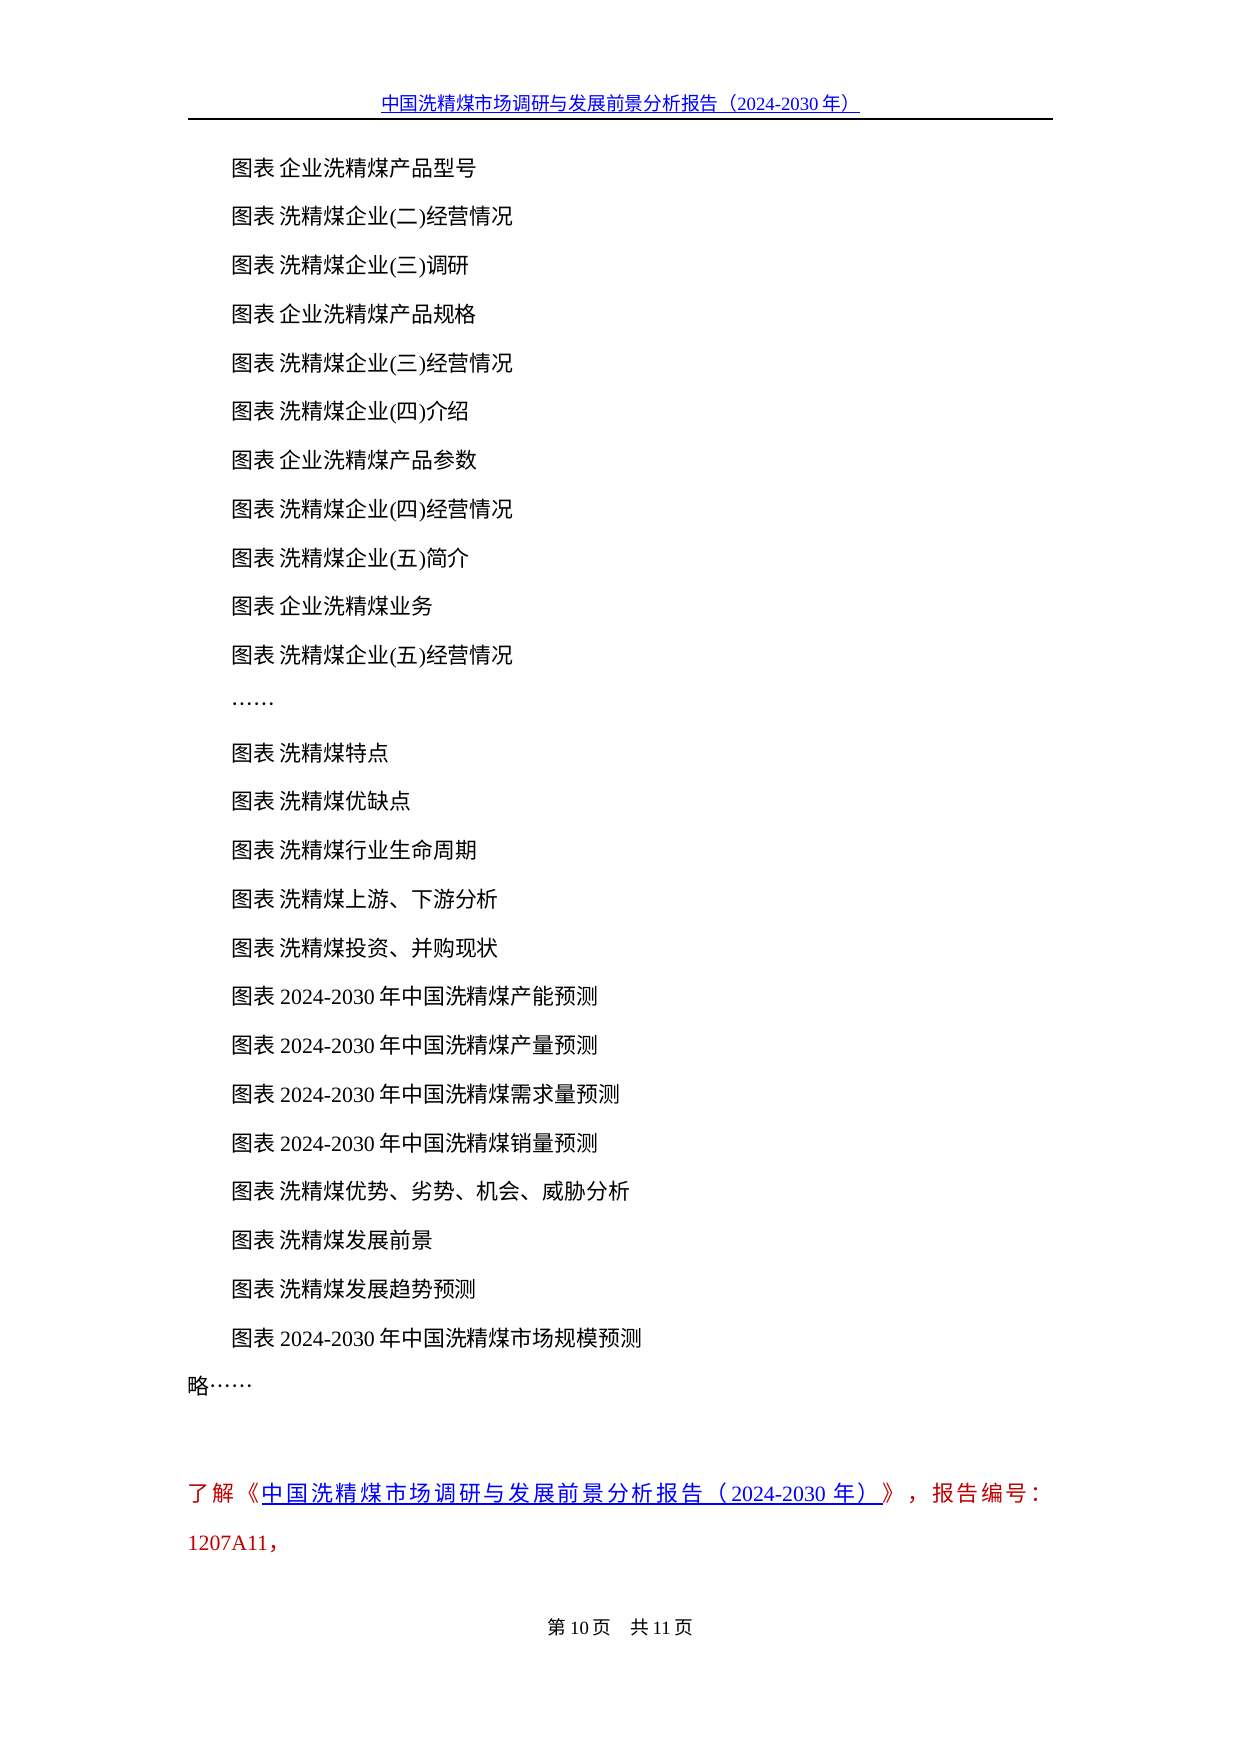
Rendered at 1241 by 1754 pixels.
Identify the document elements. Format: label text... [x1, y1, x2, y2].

text 了解《中国洗精煤市场调研与发展前景分析报告（2024-2030年）》，报告编号：1207A11， [187, 1475, 1053, 1557]
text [187, 150, 1053, 1401]
